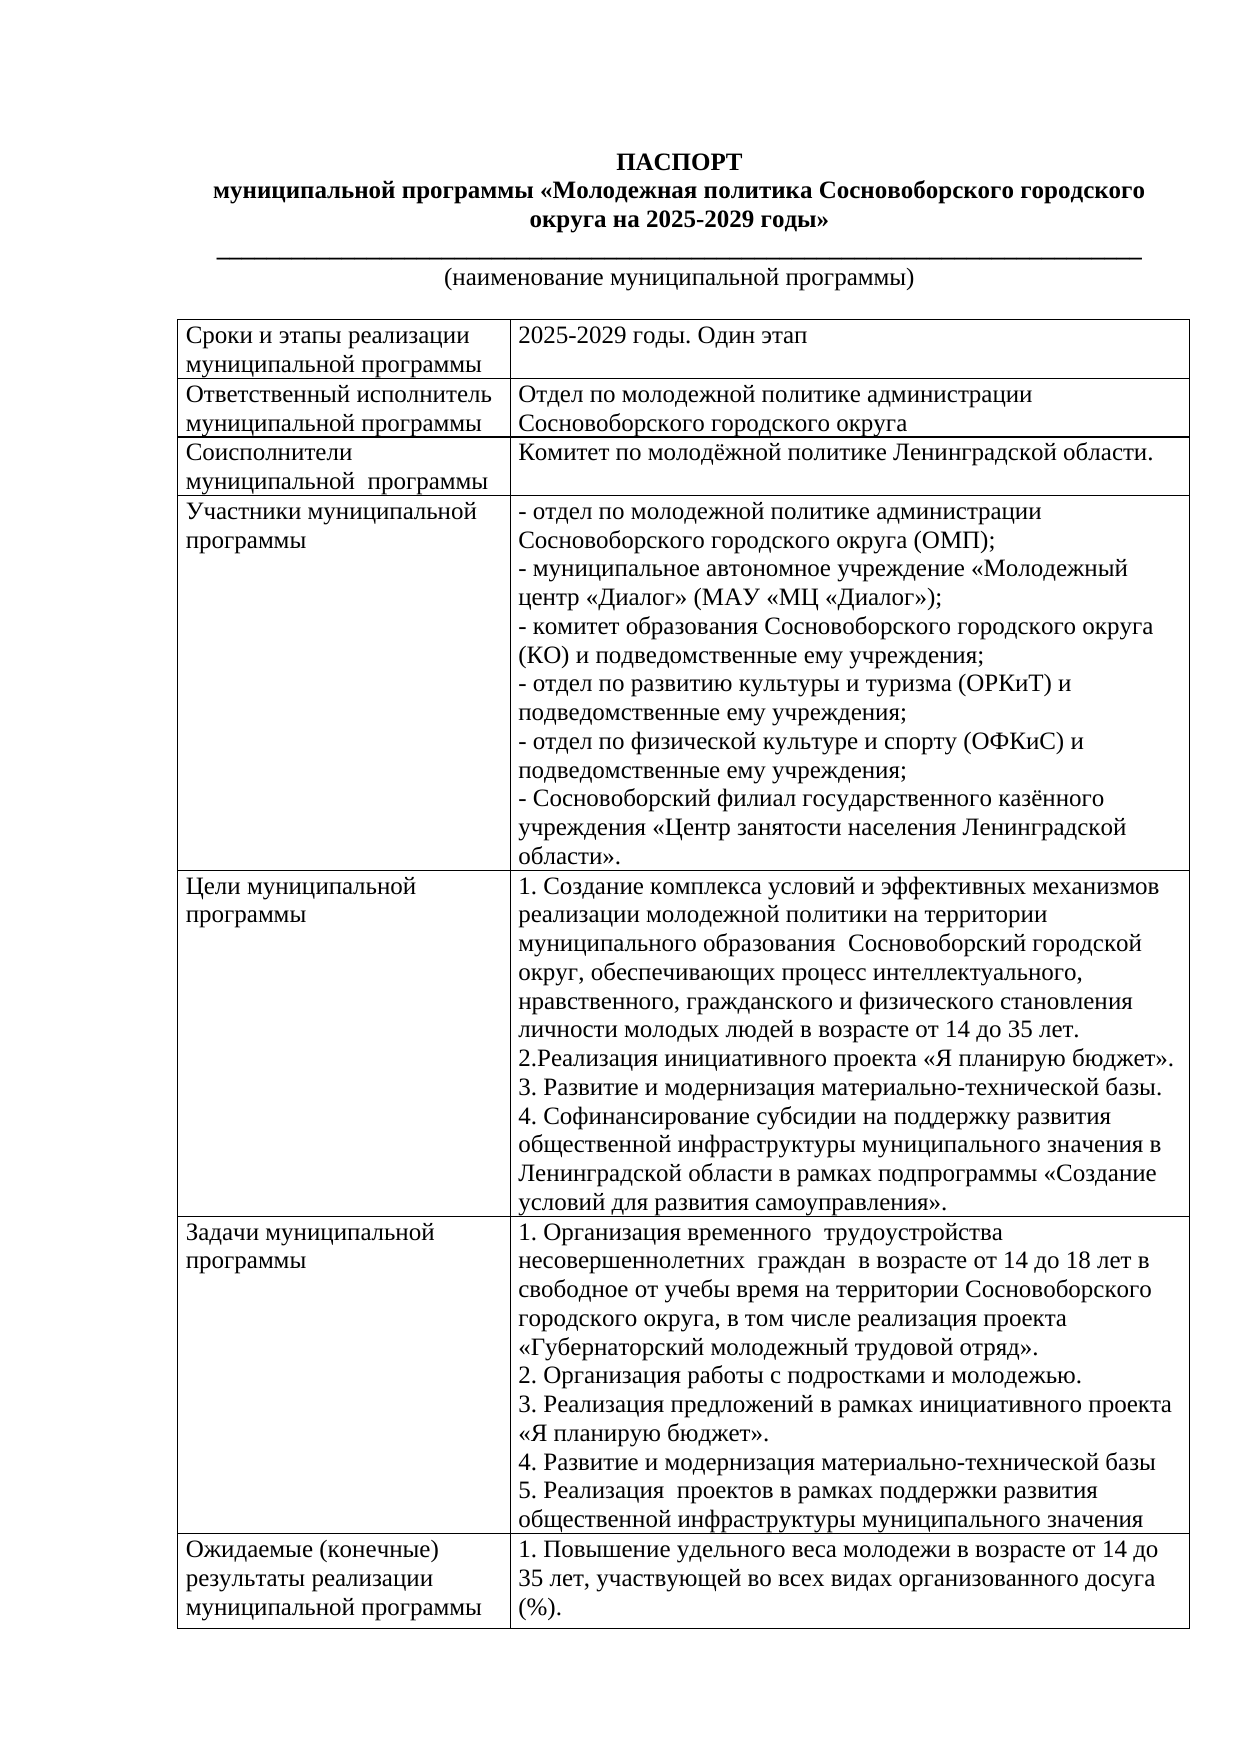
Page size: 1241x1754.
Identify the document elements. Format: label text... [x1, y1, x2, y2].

text (наименование муниципальной программы) [177, 262, 1181, 291]
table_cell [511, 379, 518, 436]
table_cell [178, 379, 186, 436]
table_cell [178, 1534, 510, 1628]
table_header 2025-2029 годы. Один этап [511, 320, 1189, 378]
text __________________________________________________________________________ [177, 233, 1181, 262]
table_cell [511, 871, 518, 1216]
table_cell Цели муниципальной программы [178, 871, 510, 1216]
table_cell Участники муниципальной программы [178, 496, 510, 870]
table_cell Задачи муниципальной программы [178, 1217, 510, 1533]
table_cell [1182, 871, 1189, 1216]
table_cell - отдел по молодежной политике администрации Сосновоборского городского округа (ОМП); - муниципальное автономное учреждение «Молодежный центр «Диалог» (МАУ «МЦ «Диалог»); - комитет образования Сосновоборского городского округа (КО) и подведомственные ему учреждения; - отдел по развитию культуры и туризма (ОРКиТ) и подведомственные ему учреждения; - отдел по физической культуре и спорту (ОФКиС) и подведомственные ему учреждения; - Сосновоборский филиал государственного казённого учреждения «Центр занятости населения Ленинградской области». [511, 496, 1189, 870]
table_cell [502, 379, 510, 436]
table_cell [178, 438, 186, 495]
text муниципальной программы «Молодежная политика Сосновоборского городского округа на 2025-2029 годы» [177, 176, 1181, 233]
table_cell 1. Организация временного трудоустройства несовершеннолетних граждан в возрасте от 14 до 18 лет в свободное от учебы время на территории Сосновоборского городского округа, в том числе реализация проекта «Губернаторский молодежный трудовой отряд». 2. Организация работы с подростками и молодежью. 3. Реализация предложений в рамках инициативного проекта «Я планирую бюджет». 4. Развитие и модернизация материально-технической базы 5. Реализация проектов в рамках поддержки развития общественной инфраструктуры муниципального значения [511, 1217, 1189, 1533]
text ПАСПОРТ [177, 147, 1181, 176]
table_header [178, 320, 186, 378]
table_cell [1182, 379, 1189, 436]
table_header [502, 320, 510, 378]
table_cell Комитет по молодёжной политике Ленинградской области. [511, 438, 1189, 495]
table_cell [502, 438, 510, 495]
